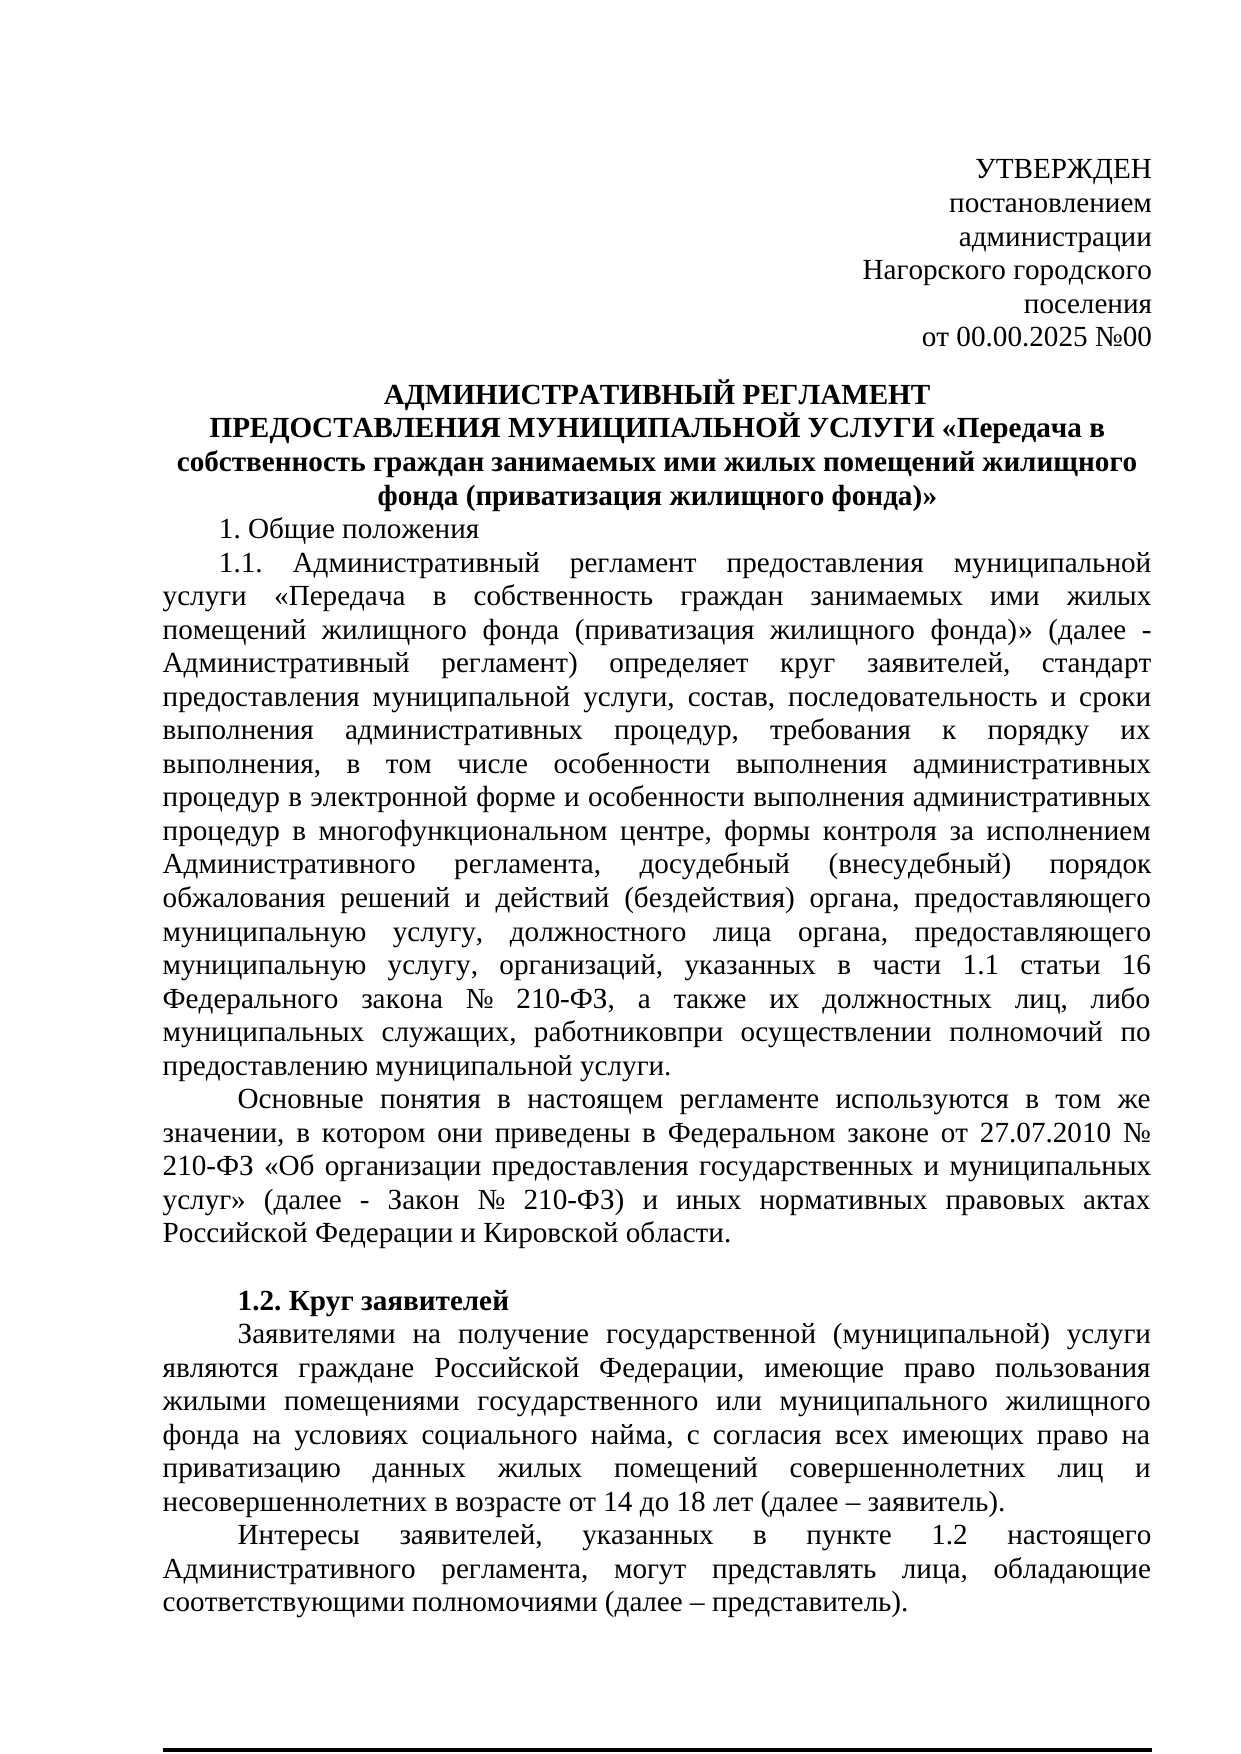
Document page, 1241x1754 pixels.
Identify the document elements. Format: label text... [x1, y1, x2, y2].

title ПРЕДОСТАВЛЕНИЯ МУНИЦИПАЛЬНОЙ УСЛУГИ «Передача в собственность граждан занимаемых ими жилых помещений жилищного фонда (приватизация жилищного фонда)» [162, 411, 1152, 511]
text 1.1. Административный регламент предоставления муниципальной услуги «Передача в собственность граждан занимаемых ими жилых помещений жилищного фонда (приватизация жилищного фонда)» (далее - Административный регламент) определяет круг заявителей, стандарт предоставления муниципальной услуги, состав, последовательность и сроки выполнения административных процедур, требования к порядку их выполнения, в том числе особенности выполнения административных процедур в электронной форме и особенности выполнения административных процедур в многофункциональном центре, формы контроля за исполнением Административного регламента, досудебный (внесудебный) порядок обжалования решений и действий (бездействия) органа, предоставляющего муниципальную услугу, должностного лица органа, предоставляющего муниципальную услугу, организаций, указанных в части 1.1 статьи 16 Федерального закона № 210-ФЗ, а также их должностных лиц, либо муниципальных служащих, работниковпри осуществлении полномочий по предоставлению муниципальной услуги. [162, 545, 1152, 1081]
text от 00.00.2025 №00 [162, 319, 1152, 353]
text Заявителями на получение государственной (муниципальной) услуги являются граждане Российской Федерации, имеющие право пользования жилыми помещениями государственного или муниципального жилищного фонда на условиях социального найма, с согласия всех имеющих право на приватизацию данных жилых помещений совершеннолетних лиц и несовершеннолетних в возрасте от 14 до 18 лет (далее – заявитель). [162, 1316, 1152, 1517]
text Основные понятия в настоящем регламенте используются в том же значении, в котором они приведены в Федеральном законе от 27.07.2010 № 210-ФЗ «Об организации предоставления государственных и муниципальных услуг» (далее - Закон № 210-ФЗ) и иных нормативных правовых актах Российской Федерации и Кировской области. [162, 1081, 1152, 1249]
text Интересы заявителей, указанных в пункте 1.2 настоящего Административного регламента, могут представлять лица, обладающие соответствующими полномочиями (далее – представитель). [162, 1517, 1152, 1618]
text Нагорского городского поселения [162, 252, 1152, 319]
text 1.2. Круг заявителей [162, 1283, 1152, 1316]
text постановлением администрации [162, 185, 1152, 252]
title АДМИНИСТРАТИВНЫЙ РЕГЛАМЕНТ [162, 377, 1152, 411]
text УТВЕРЖДЕН [162, 152, 1152, 185]
title 1. Общие положения [162, 511, 1152, 545]
